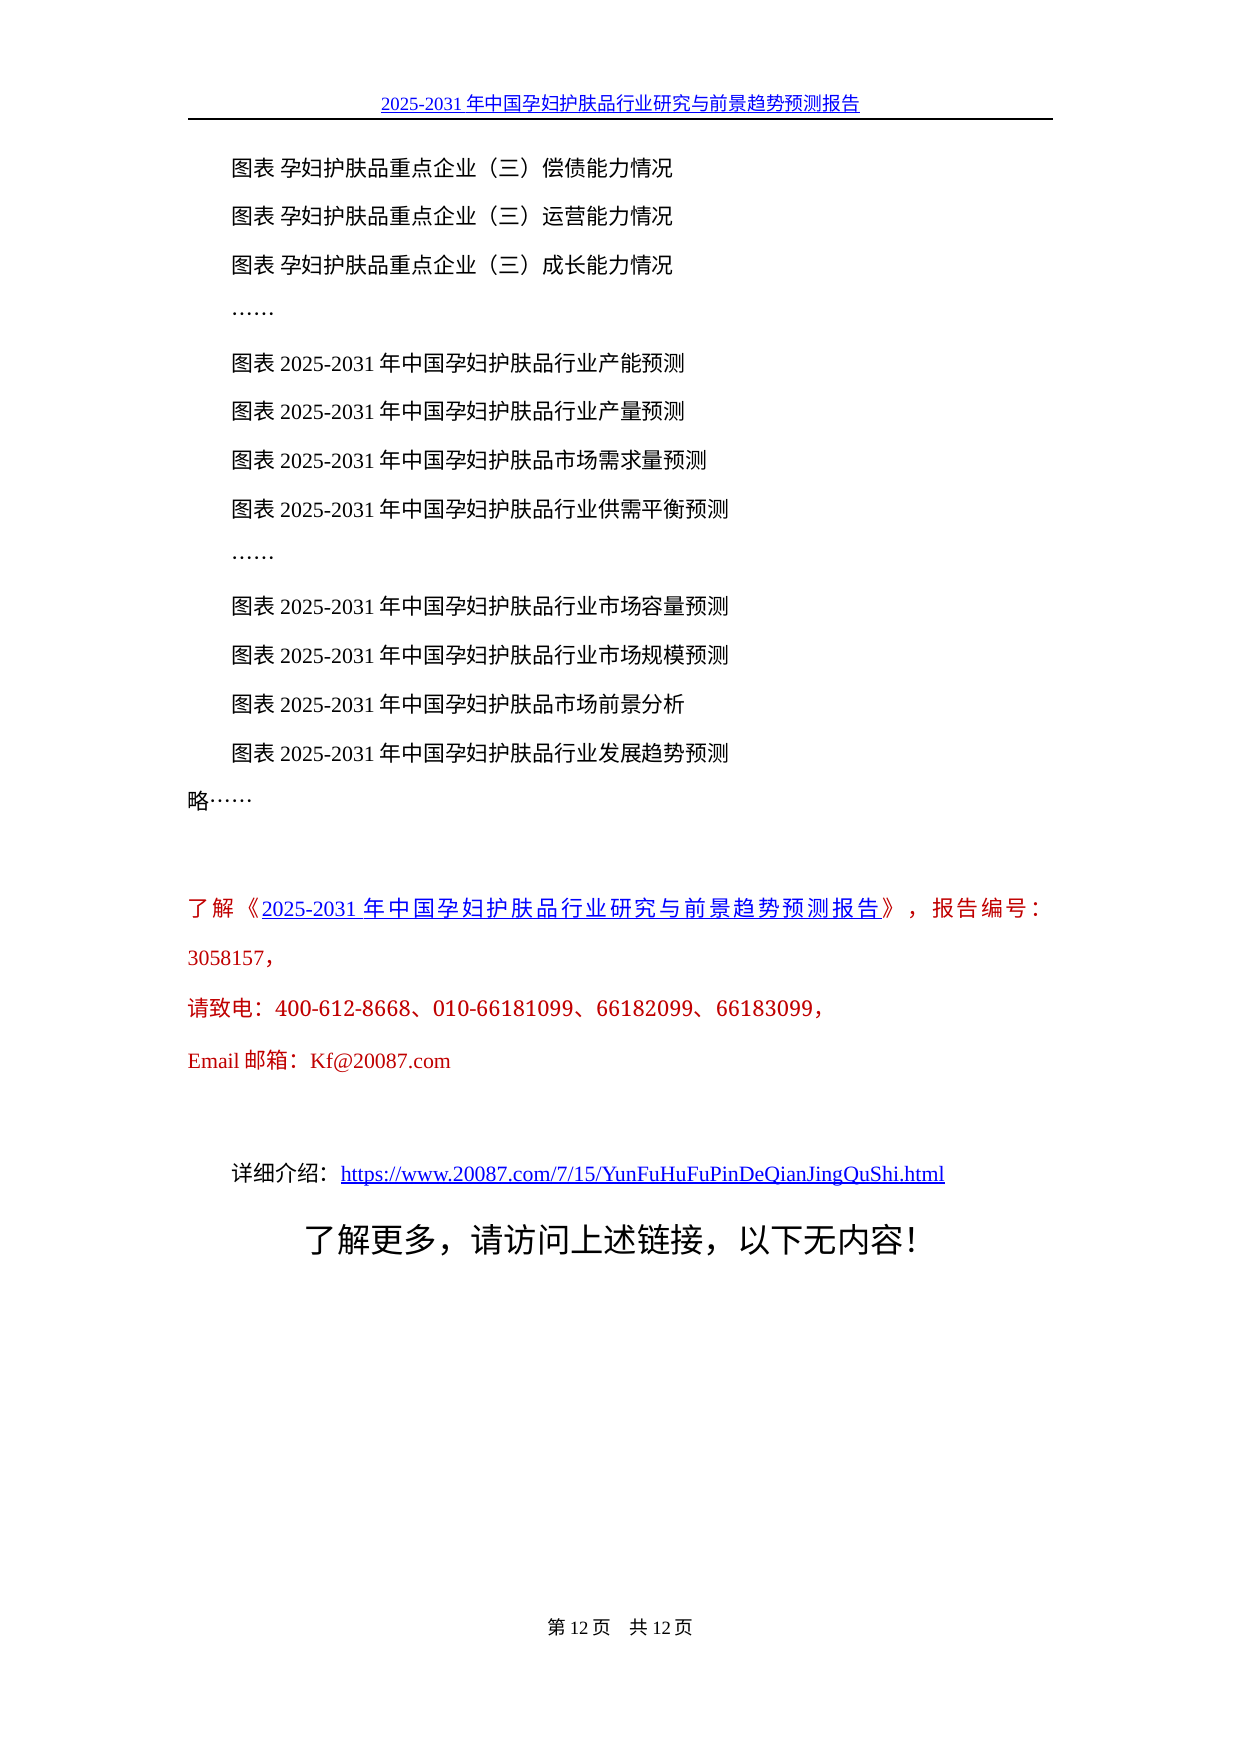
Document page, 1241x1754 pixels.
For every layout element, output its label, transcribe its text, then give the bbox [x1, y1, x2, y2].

text 详细介绍：https://www.20087.com/7/15/YunFuHuFuPinDeQianJingQuShi.html [187, 1155, 1053, 1188]
text Email邮箱：Kf@20087.com [187, 1042, 1053, 1075]
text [187, 150, 1053, 816]
title 了解更多，请访问上述链接，以下无内容！ [187, 1205, 1053, 1270]
text 了解《2025-2031年中国孕妇护肤品行业研究与前景趋势预测报告》，报告编号：3058157， [187, 890, 1053, 972]
text 请致电：400-612-8668、010-66181099、66182099、66183099， [187, 991, 1053, 1023]
